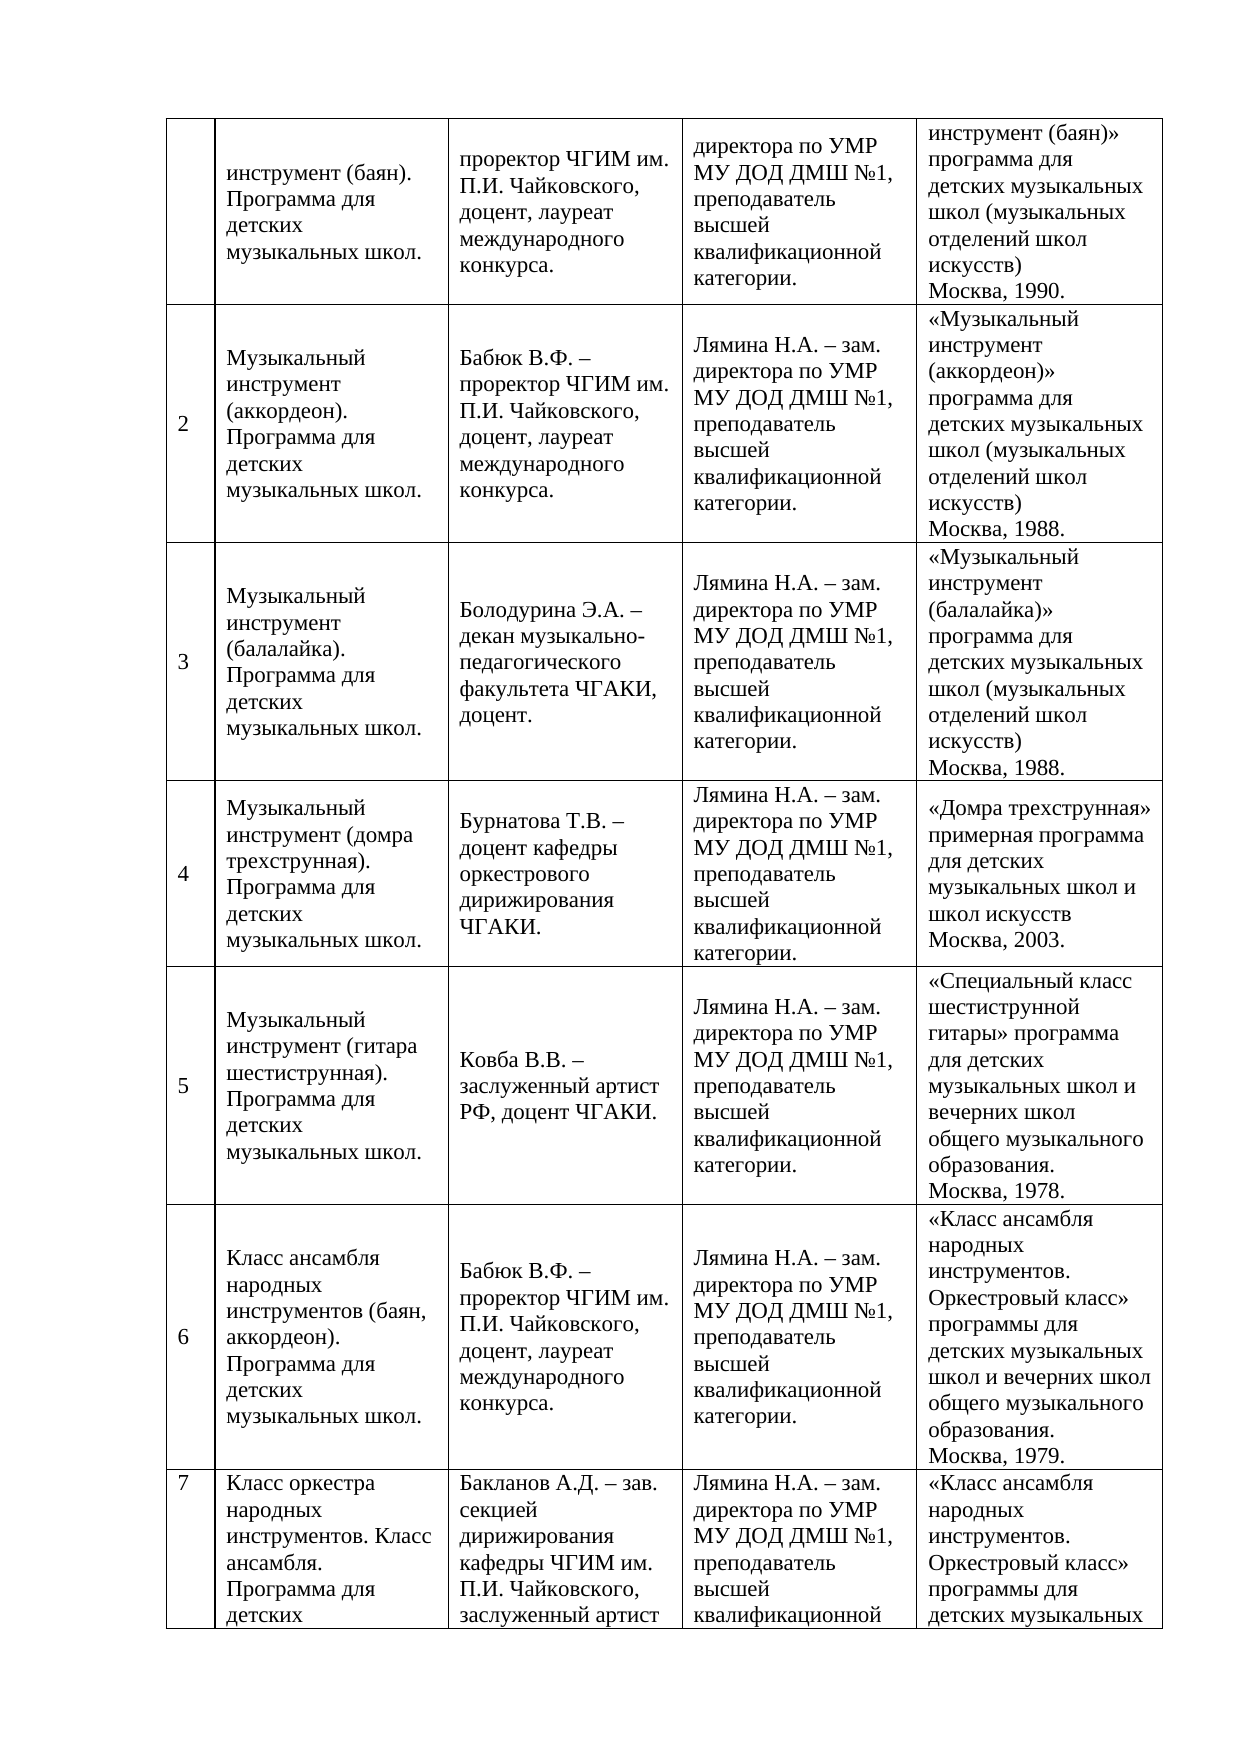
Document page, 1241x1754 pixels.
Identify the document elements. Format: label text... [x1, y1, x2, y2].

table_cell Музыкальный инструмент (балалайка). Программа для детских музыкальных школ. [216, 543, 448, 780]
table_cell Музыкальный инструмент (аккордеон). Программа для детских музыкальных школ. [216, 305, 448, 542]
table_cell «Домра трехструнная» примерная программа для детских музыкальных школ и школ искусств Москва, 2003. [917, 781, 1162, 966]
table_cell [917, 119, 1162, 304]
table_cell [917, 1470, 1162, 1628]
table_cell 5 [167, 967, 214, 1204]
table_cell 1 [167, 119, 214, 304]
table_cell Лямина Н.А. – зам. директора по УМР МУ ДОД ДМШ №1, преподаватель высшей квалификационной категории. [683, 967, 916, 1204]
table_cell Бабюк В.Ф. – проректор ЧГИМ им. П.И. Чайковского, доцент, лауреат международного конкурса. [449, 305, 682, 542]
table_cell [683, 119, 916, 304]
table_cell Лямина Н.А. – зам. директора по УМР МУ ДОД ДМШ №1, преподаватель высшей квалификационной категории. [683, 781, 916, 966]
table_cell Ковба В.В. – заслуженный артист РФ, доцент ЧГАКИ. [449, 967, 682, 1204]
table_cell Лямина Н.А. – зам. директора по УМР МУ ДОД ДМШ №1, преподаватель высшей квалификационной категории. [683, 1205, 916, 1468]
table_cell 3 [167, 543, 214, 780]
table_cell 4 [167, 781, 214, 966]
table_cell Лямина Н.А. – зам. директора по УМР МУ ДОД ДМШ №1, преподаватель высшей квалификационной категории. [683, 543, 916, 780]
table_cell «Специальный класс шестиструнной гитары» программа для детских музыкальных школ и вечерних школ общего музыкального образования. Москва, 1978. [917, 967, 1162, 1204]
table_cell «Музыкальный инструмент (балалайка)» программа для детских музыкальных школ (музыкальных отделений школ искусств) Москва, 1988. [917, 543, 1162, 780]
table_cell 2 [167, 305, 214, 542]
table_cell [216, 1470, 448, 1628]
table_cell Лямина Н.А. – зам. директора по УМР МУ ДОД ДМШ №1, преподаватель высшей квалификационной категории. [683, 305, 916, 542]
table_cell «Музыкальный инструмент (аккордеон)» программа для детских музыкальных школ (музыкальных отделений школ искусств) Москва, 1988. [917, 305, 1162, 542]
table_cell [449, 119, 682, 304]
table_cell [216, 119, 448, 304]
table_cell 6 [167, 1205, 214, 1468]
table_cell Бабюк В.Ф. – проректор ЧГИМ им. П.И. Чайковского, доцент, лауреат международного конкурса. [449, 1205, 682, 1468]
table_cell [683, 1470, 916, 1628]
table_cell Класс ансамбля народных инструментов (баян, аккордеон). Программа для детских музыкальных школ. [216, 1205, 448, 1468]
table_cell Музыкальный инструмент (домра трехструнная). Программа для детских музыкальных школ. [216, 781, 448, 966]
table_cell Болодурина Э.А. – декан музыкально-педагогического факультета ЧГАКИ, доцент. [449, 543, 682, 780]
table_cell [449, 1470, 682, 1628]
table_cell Бурнатова Т.В. – доцент кафедры оркестрового дирижирования ЧГАКИ. [449, 781, 682, 966]
table_cell 7 [167, 1470, 214, 1628]
table_cell Музыкальный инструмент (гитара шестиструнная). Программа для детских музыкальных школ. [216, 967, 448, 1204]
